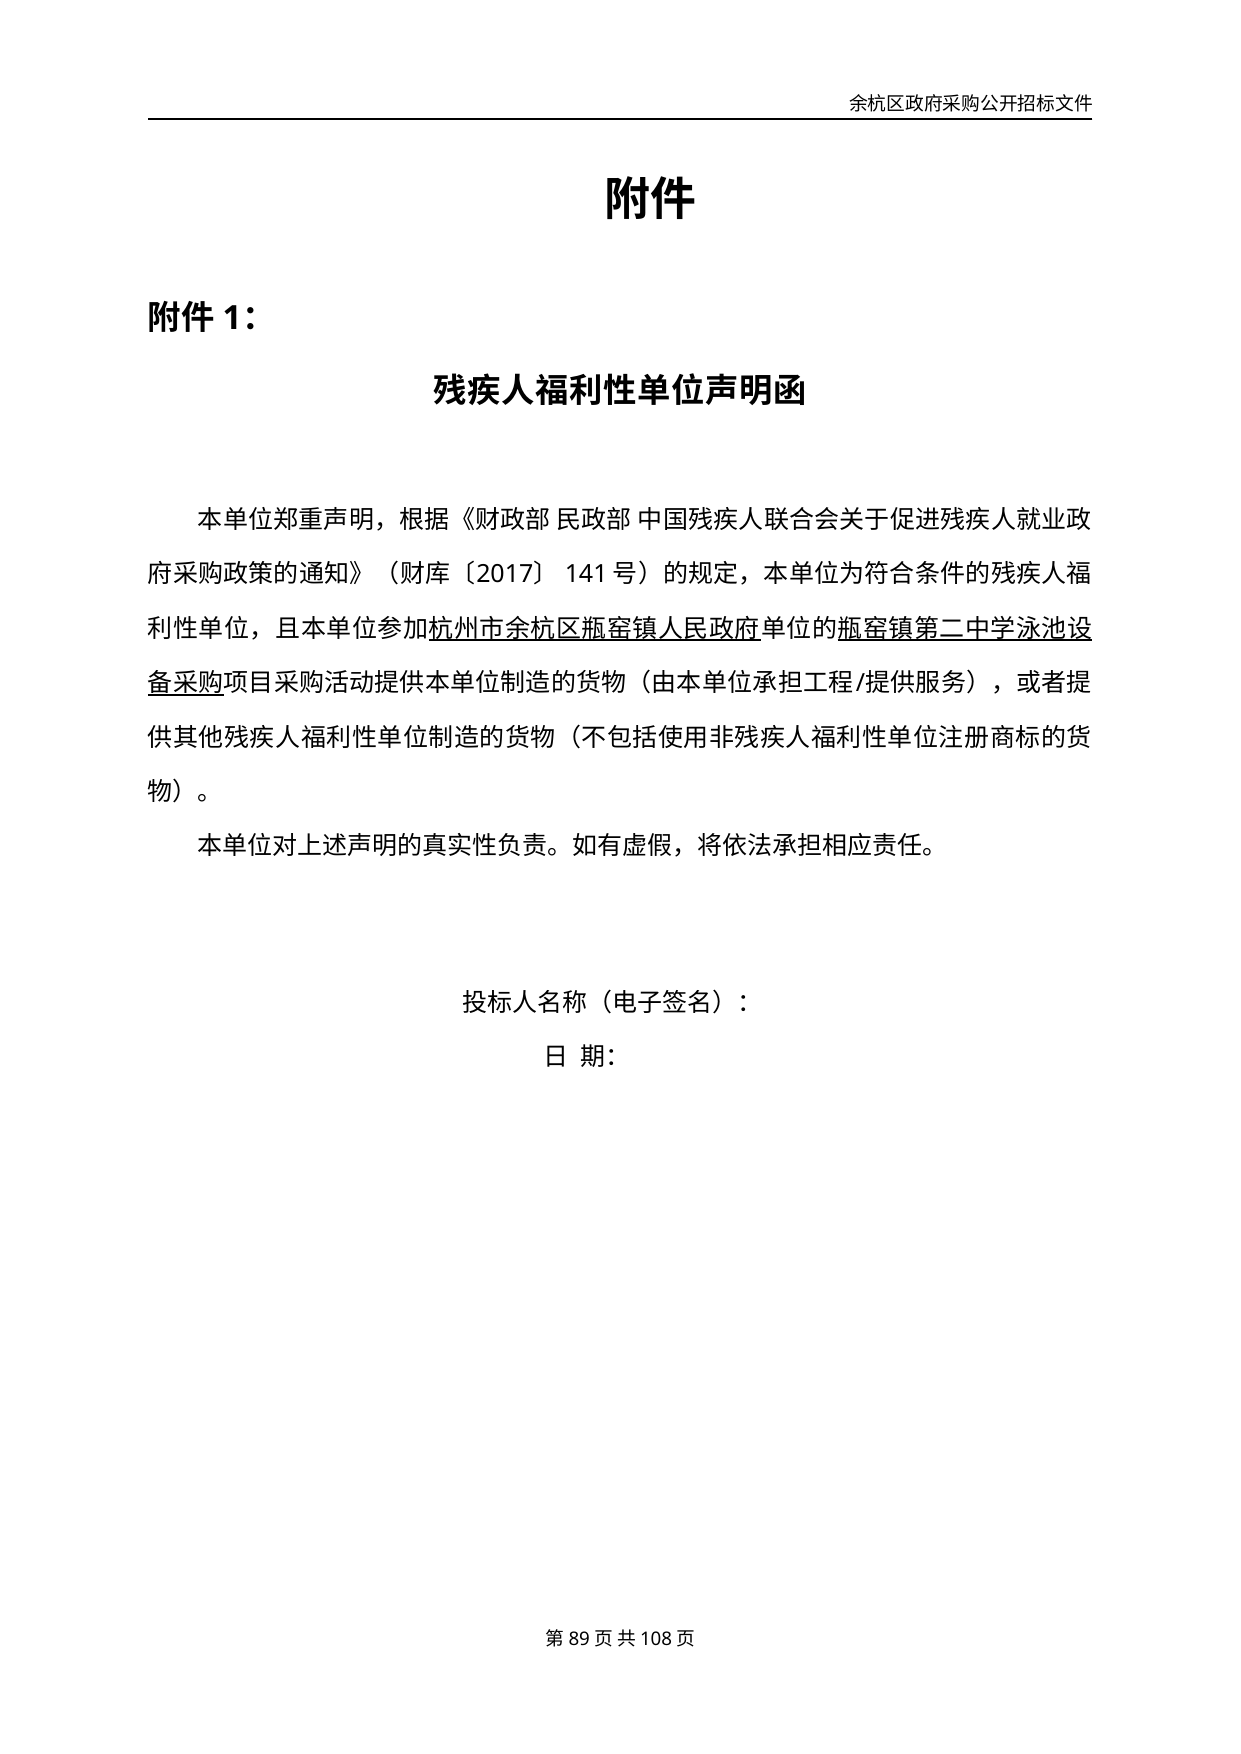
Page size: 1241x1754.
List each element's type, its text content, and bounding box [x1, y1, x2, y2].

text 日 期： [148, 1037, 930, 1073]
text 投标人名称（电子签名）： [148, 982, 930, 1018]
subtitle 附件 [282, 162, 1092, 228]
text 本单位郑重声明，根据《财政部 民政部 中国残疾人联合会关于促进残疾人就业政府采购政策的通知》（财库〔2017〕 141号）的规定，本单位为符合条件的残疾人福利性单位，且本单位参加杭州市余杭区瓶窑镇人民政府单位的瓶窑镇第二中学泳池设备采购项目采购活动提供本单位制造的货物（由本单位承担工程/提供服务），或者提供其他残疾人福利性单位制造的货物（不包括使用非残疾人福利性单位注册商标的货物）。 [148, 499, 1092, 808]
text 本单位对上述声明的真实性负责。如有虚假，将依法承担相应责任。 [148, 826, 1092, 862]
text 残疾人福利性单位声明函 [148, 363, 1092, 412]
text 附件1： [148, 291, 1092, 339]
